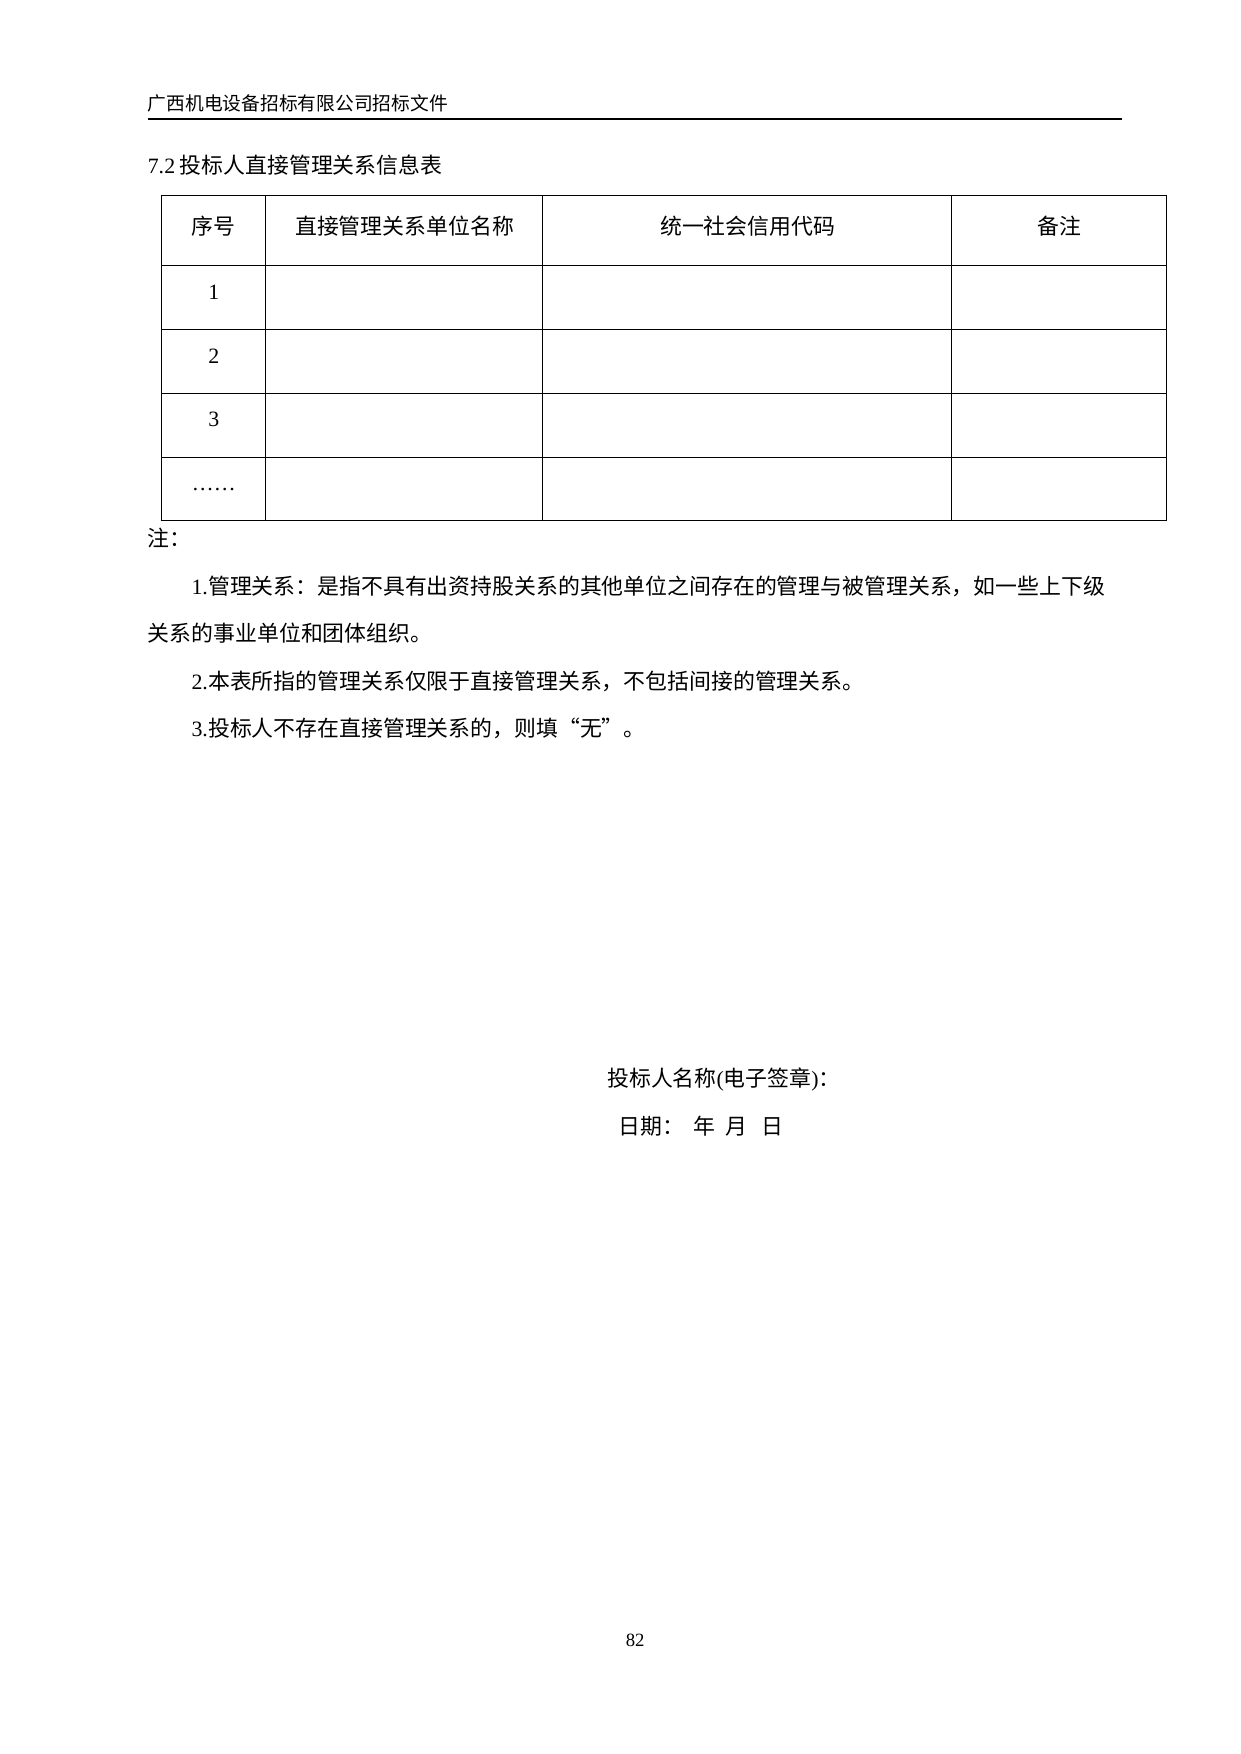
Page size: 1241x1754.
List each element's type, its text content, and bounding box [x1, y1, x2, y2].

text 投标人名称(电子签章)： [148, 1061, 1122, 1093]
table_cell [543, 458, 951, 520]
table_cell 3 [162, 394, 265, 457]
table_cell [952, 458, 1166, 520]
table_cell [266, 266, 542, 329]
table_header 直接管理关系单位名称 [266, 196, 542, 265]
table_cell [266, 458, 542, 520]
table_header 统一社会信用代码 [543, 196, 951, 265]
table_cell [266, 330, 542, 393]
table_cell [543, 266, 951, 329]
table_cell [952, 266, 1166, 329]
text 注： [148, 521, 1122, 553]
table_cell [952, 394, 1166, 457]
table_header 备注 [952, 196, 1166, 265]
text 2.本表所指的管理关系仅限于直接管理关系，不包括间接的管理关系。 [148, 664, 1122, 696]
text 3.投标人不存在直接管理关系的，则填“无”。 [148, 711, 1122, 743]
text 7.2投标人直接管理关系信息表 [148, 148, 1122, 179]
table_header 序号 [162, 196, 265, 265]
table_cell [543, 394, 951, 457]
text 1.管理关系：是指不具有出资持股关系的其他单位之间存在的管理与被管理关系，如一些上下级关系的事业单位和团体组织。 [148, 569, 1122, 648]
text 日期： 年 月 日 [148, 1109, 1122, 1141]
table_cell …… [162, 458, 265, 520]
table_cell 1 [162, 266, 265, 329]
table_cell [266, 394, 542, 457]
table_cell [543, 330, 951, 393]
table_cell 2 [162, 330, 265, 393]
table_cell [952, 330, 1166, 393]
